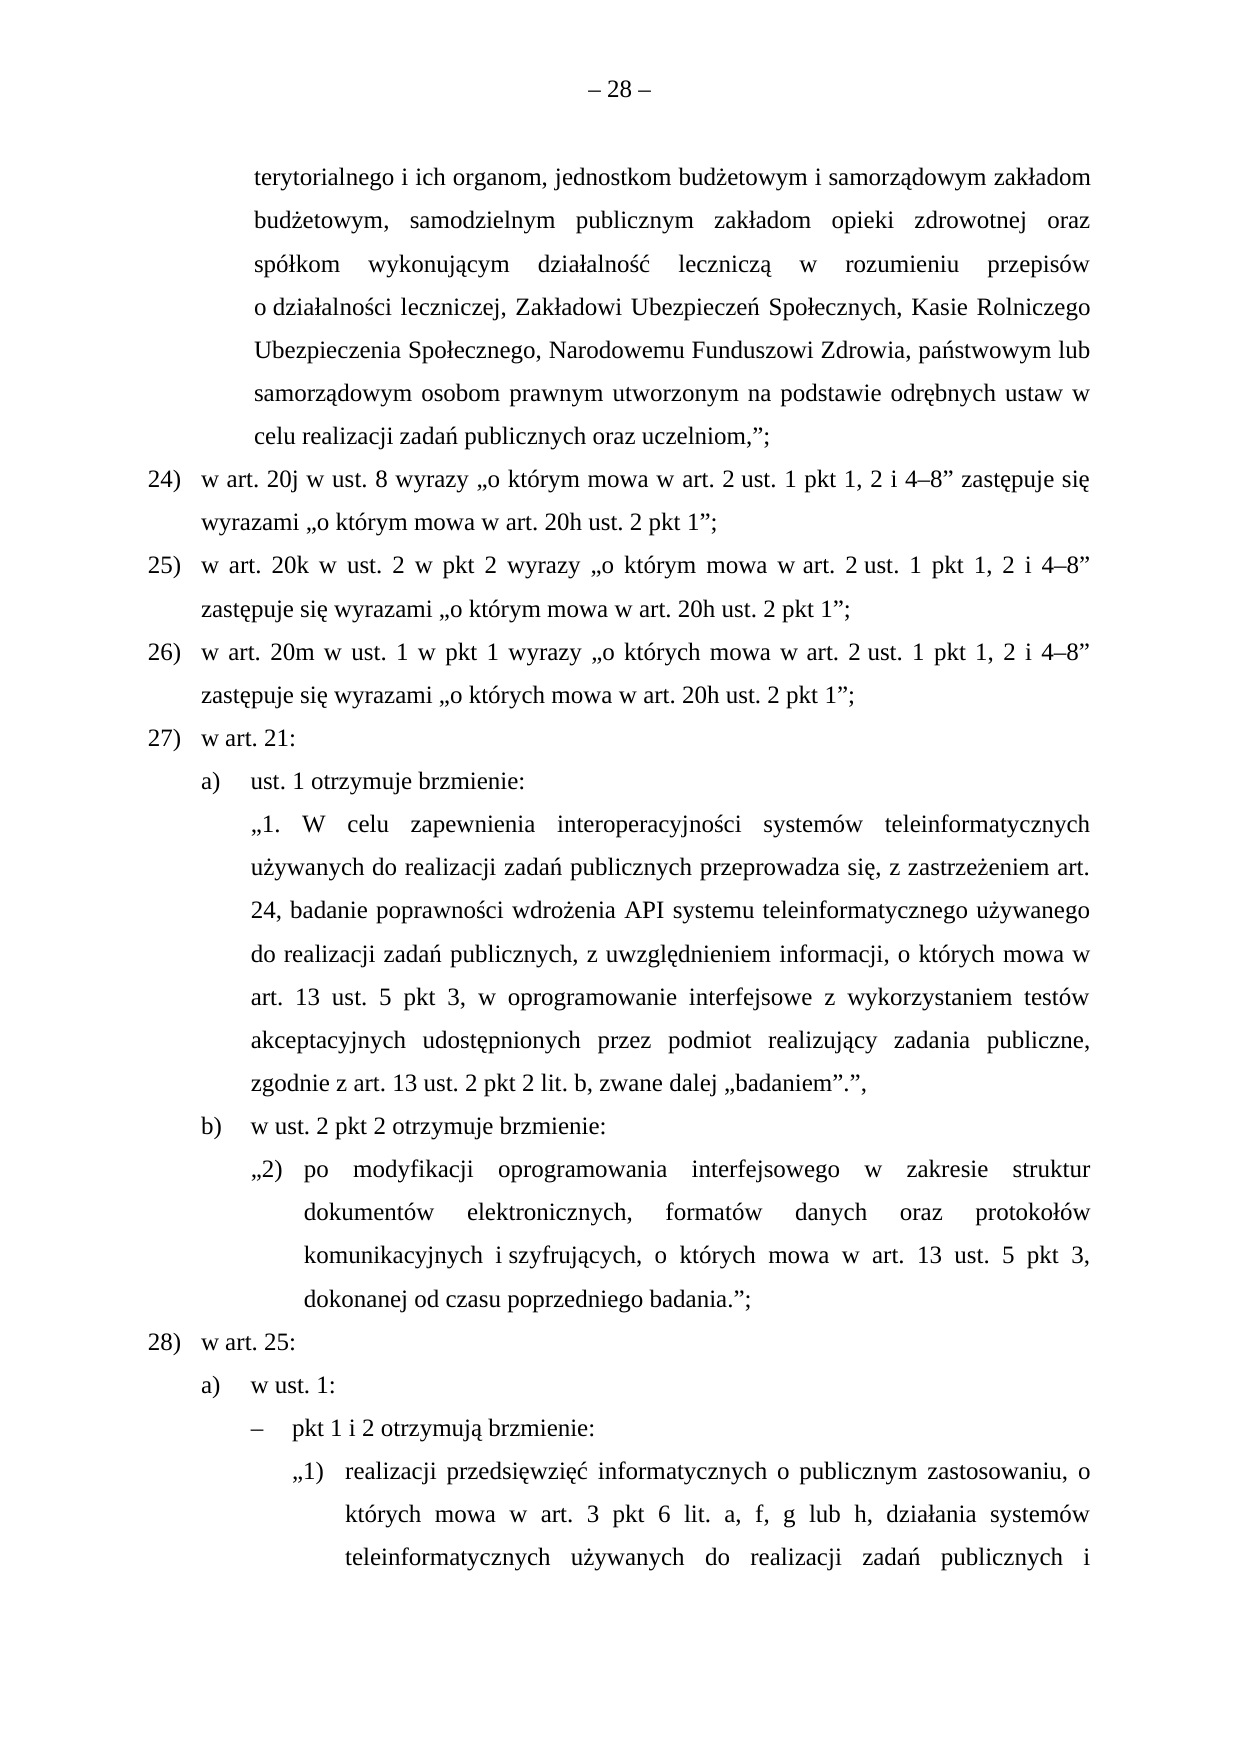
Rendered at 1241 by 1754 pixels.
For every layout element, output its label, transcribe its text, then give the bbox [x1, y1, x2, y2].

text a) w ust. 1: [201, 1370, 1091, 1399]
text „1. W celu zapewnienia interoperacyjności systemów teleinformatycznych używanych do realizacji zadań publicznych przeprowadza się, z zastrzeżeniem art. 24, badanie poprawności wdrożenia API systemu teleinformatycznego używanego do realizacji zadań publicznych, z uwzględnieniem informacji, o których mowa w art. 13 ust. 5 pkt 3, w oprogramowanie interfejsowe z wykorzystaniem testów akceptacyjnych udostępnionych przez podmiot realizujący zadania publiczne, zgodnie z art. 13 ust. 2 pkt 2 lit. b, zwane dalej „badaniem”.”, [251, 809, 1091, 1097]
text 25) w art. 20k w ust. 2 w pkt 2 wyrazy „o którym mowa w art. 2 ust. 1 pkt 1, 2 i 4–8” zastępuje się wyrazami „o którym mowa w art. 20h ust. 2 pkt 1”; [148, 551, 1091, 622]
text b) w ust. 2 pkt 2 otrzymuje brzmienie: [201, 1111, 1091, 1140]
text 24) w art. 20j w ust. 8 wyrazy „o którym mowa w art. 2 ust. 1 pkt 1, 2 i 4–8” zastępuje się wyrazami „o którym mowa w art. 20h ust. 2 pkt 1”; [148, 464, 1091, 536]
text „2) po modyfikacji oprogramowania interfejsowego w zakresie struktur dokumentów elektronicznych, formatów danych oraz protokołów komunikacyjnych i szyfrujących, o których mowa w art. 13 ust. 5 pkt 3, dokonanej od czasu poprzedniego badania.”; [251, 1154, 1091, 1312]
text 28) w art. 25: [148, 1327, 1091, 1356]
text 26) w art. 20m w ust. 1 w pkt 1 wyrazy „o których mowa w art. 2 ust. 1 pkt 1, 2 i 4–8” zastępuje się wyrazami „o których mowa w art. 20h ust. 2 pkt 1”; [148, 637, 1091, 709]
text – pkt 1 i 2 otrzymują brzmienie: [251, 1413, 1091, 1442]
text a) ust. 1 otrzymuje brzmienie: [201, 766, 1091, 795]
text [254, 162, 1091, 450]
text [292, 1456, 1091, 1571]
text 27) w art. 21: [148, 723, 1091, 752]
